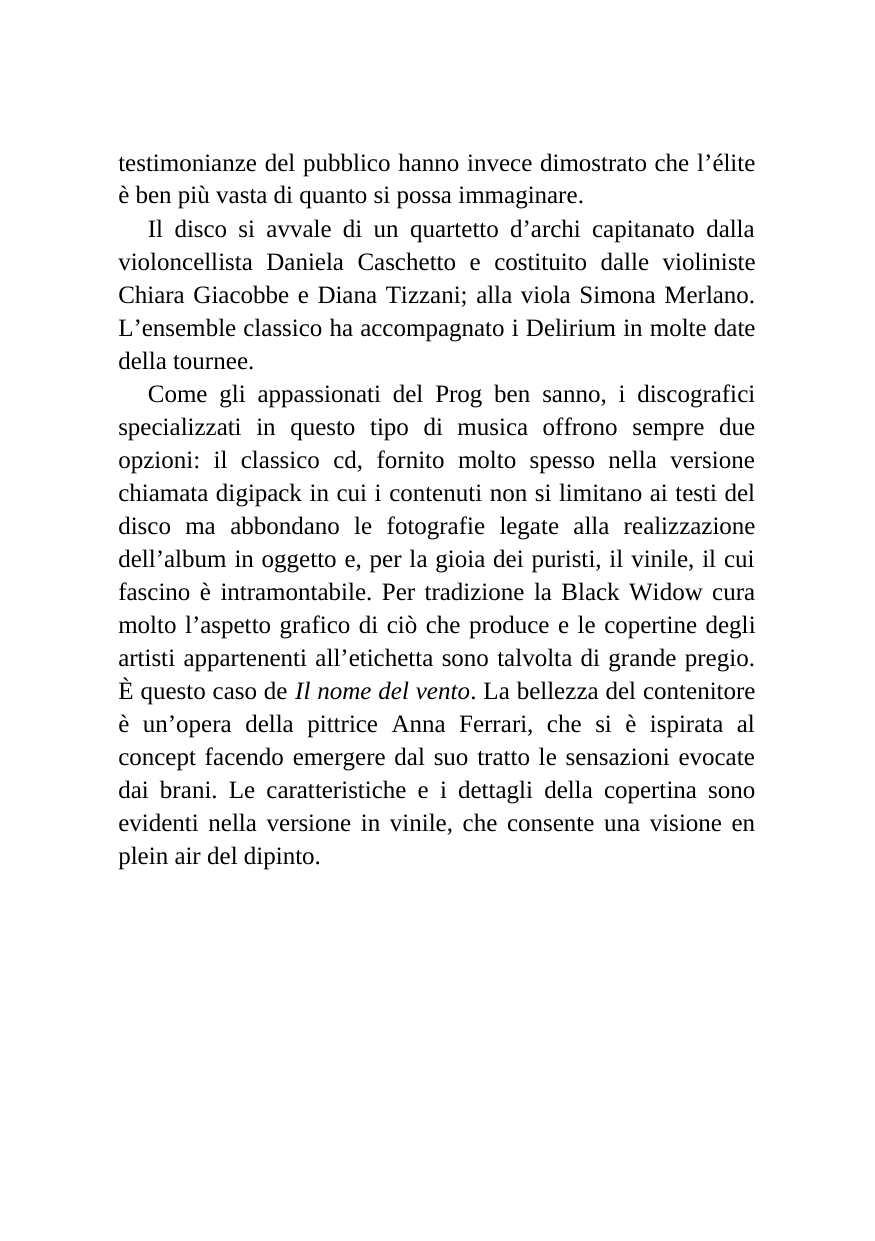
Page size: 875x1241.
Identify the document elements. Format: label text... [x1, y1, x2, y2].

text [118, 148, 756, 209]
text Come gli appassionati del Prog ben sanno, i discografici specializzati in questo tipo di musica offrono sempre due opzioni: il classico cd, fornito molto spesso nella versione chiamata digipack in cui i contenuti non si limitano ai testi del disco ma abbondano le fotografie legate alla realizzazione dell’album in oggetto e, per la gioia dei puristi, il vinile, il cui fascino è intramontabile. Per tradizione la Black Widow cura molto l’aspetto grafico di ciò che produce e le copertine degli artisti appartenenti all’etichetta sono talvolta di grande pregio. È questo caso de Il nome del vento. La bellezza del contenitore è un’opera della pittrice Anna Ferrari, che si è ispirata al concept facendo emergere dal suo tratto le sensazioni evocate dai brani. Le caratteristiche e i dettagli della copertina sono evidenti nella versione in vinile, che consente una visione en plein air del dipinto. [118, 379, 756, 870]
text Il disco si avvale di un quartetto d’archi capitanato dalla violoncellista Daniela Caschetto e costituito dalle violiniste Chiara Giacobbe e Diana Tizzani; alla viola Simona Merlano. L’ensemble classico ha accompagnato i Delirium in molte date della tournee. [118, 214, 756, 374]
